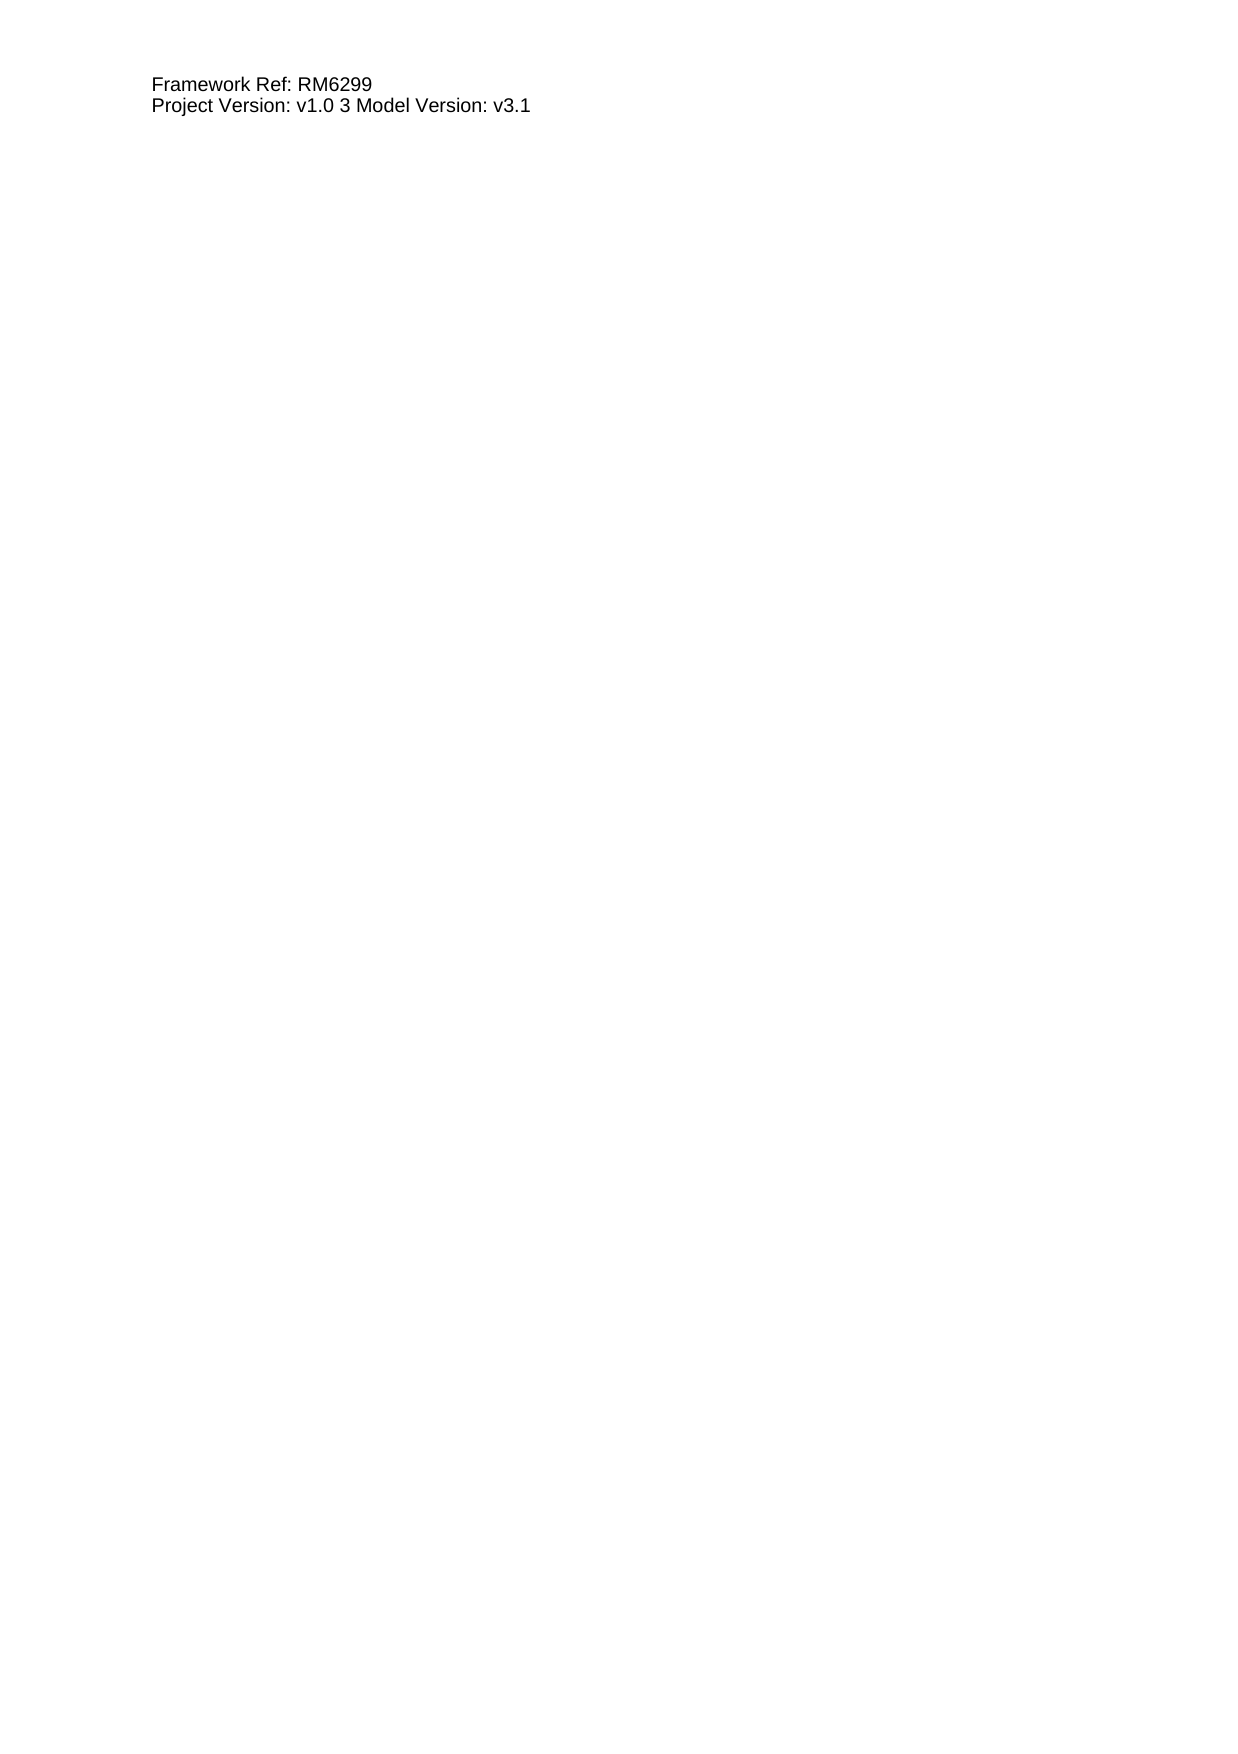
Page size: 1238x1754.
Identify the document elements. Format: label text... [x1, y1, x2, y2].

text Framework Ref: RM6299 [151, 72, 1096, 95]
text Project Version: v1.0 3 Model Version: v3.1 [151, 95, 1093, 117]
